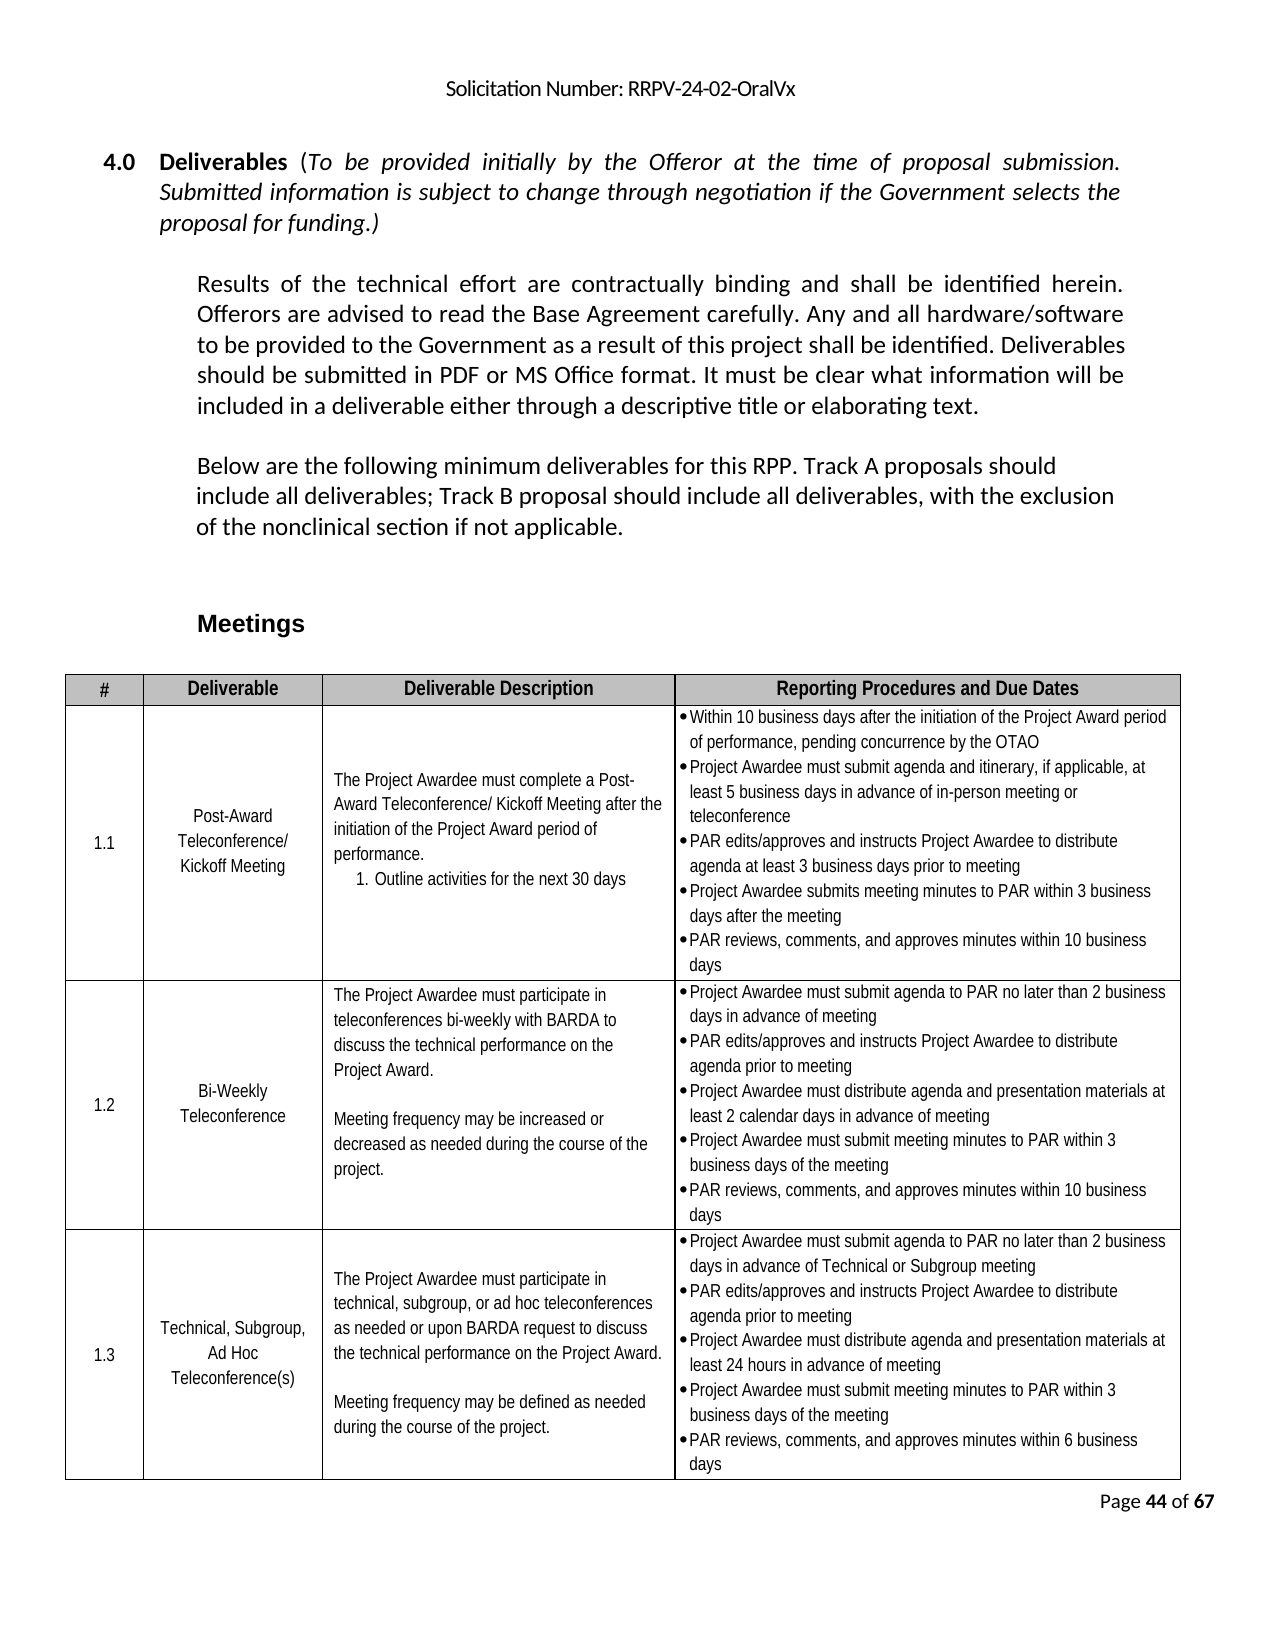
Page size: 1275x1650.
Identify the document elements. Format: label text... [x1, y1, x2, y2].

table_cell 1.3 [66, 1230, 143, 1479]
table_cell Within 10 business days after the initiation of the Project Award period of performance, pending concurrence by the OTAO Project Awardee must submit agenda and itinerary, if applicable, at least 5 business days in advance of in-person meeting or teleconference PAR edits/approves and instructs Project Awardee to distribute agenda at least 3 business days prior to meeting Project Awardee submits meeting minutes to PAR within 3 business days after the meeting PAR reviews, comments, and approves minutes within 10 business days [676, 706, 1180, 979]
table_cell The Project Awardee must complete a Post-Award Teleconference/ Kickoff Meeting after the initiation of the Project Award period of performance. Outline activities for the next 30 days [323, 706, 674, 979]
table_cell The Project Awardee must participate in technical, subgroup, or ad hoc teleconferences as needed or upon BARDA request to discuss the technical performance on the Project Award. Meeting frequency may be defined as needed during the course of the project. [323, 1230, 674, 1479]
table_cell The Project Awardee must participate in teleconferences bi-weekly with BARDA to discuss the technical performance on the Project Award. Meeting frequency may be increased or decreased as needed during the course of the project. [323, 981, 674, 1229]
text Below are the following minimum deliverables for this RPP. Track A proposals should include all deliverables; Track B proposal should include all deliverables, with the exclusion of the nonclinical section if not applicable. [196, 450, 1124, 541]
table_cell Project Awardee must submit agenda to PAR no later than 2 business days in advance of Technical or Subgroup meeting PAR edits/approves and instructs Project Awardee to distribute agenda prior to meeting Project Awardee must distribute agenda and presentation materials at least 24 hours in advance of meeting Project Awardee must submit meeting minutes to PAR within 3 business days of the meeting PAR reviews, comments, and approves minutes within 6 business days [676, 1230, 1180, 1479]
table_header Reporting Procedures and Due Dates [676, 675, 1180, 705]
table_cell Post-Award Teleconference/ Kickoff Meeting [144, 706, 322, 979]
table_header Deliverable [144, 675, 322, 705]
table_cell Project Awardee must submit agenda to PAR no later than 2 business days in advance of meeting PAR edits/approves and instructs Project Awardee to distribute agenda prior to meeting Project Awardee must distribute agenda and presentation materials at least 2 calendar days in advance of meeting Project Awardee must submit meeting minutes to PAR within 3 business days of the meeting PAR reviews, comments, and approves minutes within 10 business days [676, 981, 1180, 1229]
table_header # [66, 675, 143, 705]
text Results of the technical effort are contractually binding and shall be identified herein. Offerors are advised to read the Base Agreement carefully. Any and all hardware/software to be provided to the Government as a result of this project shall be identified. Deliverables should be submitted in PDF or MS Office format. It must be clear what information will be included in a deliverable either through a descriptive title or elaborating text. [197, 268, 1125, 421]
table_cell 1.2 [66, 981, 143, 1229]
text Meetings [122, 609, 886, 638]
list Deliverables (To be provided initially by the Offeror at the time of proposal submission. Submitted information is subject to change through negotiation if the Government selects the proposal for funding.) [103, 146, 1125, 237]
table_cell 1.1 [66, 706, 143, 979]
table_cell Bi-Weekly Teleconference [144, 981, 322, 1229]
table_header Deliverable Description [323, 675, 674, 705]
table_cell Technical, Subgroup, Ad Hoc Teleconference(s) [144, 1230, 322, 1479]
